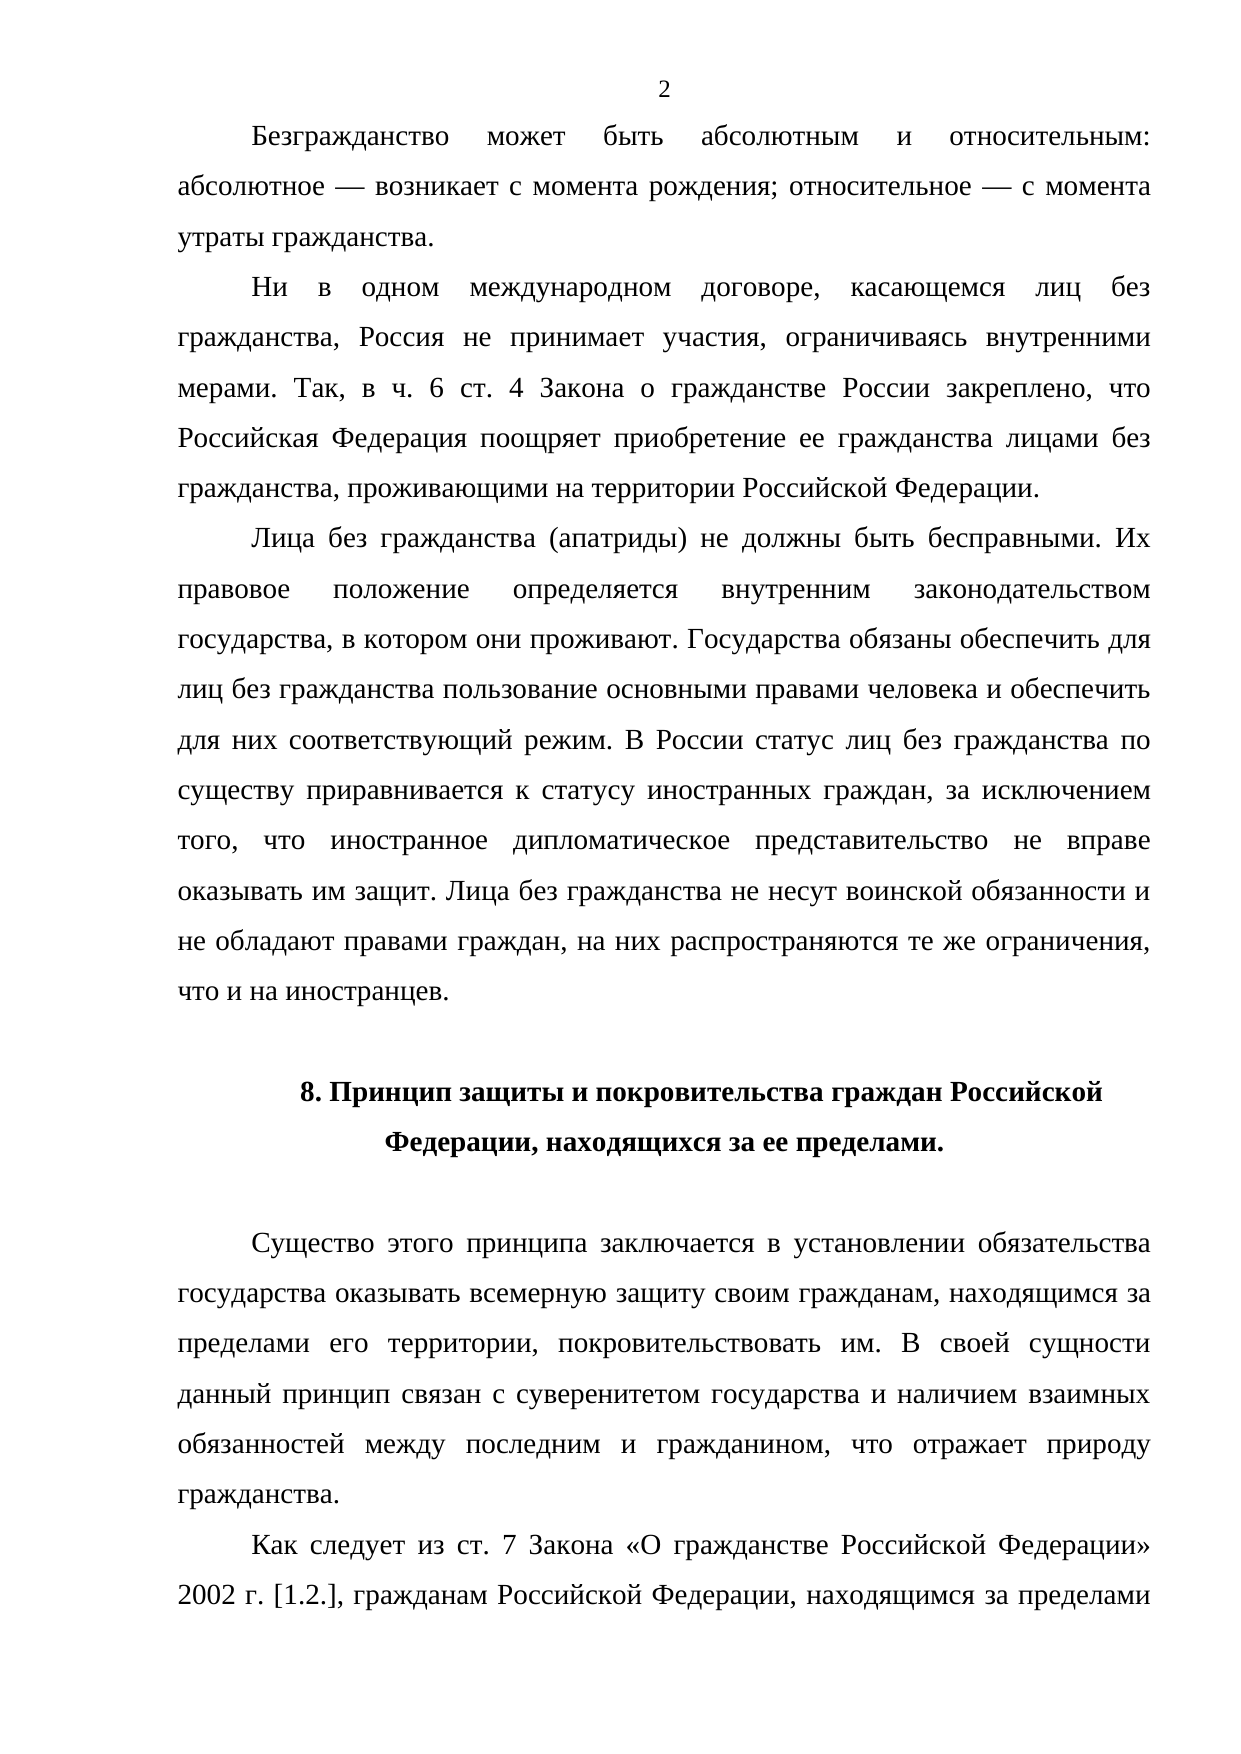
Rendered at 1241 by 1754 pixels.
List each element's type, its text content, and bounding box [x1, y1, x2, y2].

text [177, 1527, 1152, 1611]
text 8. Принцип защиты и покровительства граждан Российской Федерации, находящихся за ее пределами. [177, 1074, 1152, 1158]
text Ни в одном международном договоре, касающемся лиц без гражданства, Россия не принимает участия, ограничиваясь внутренними мерами. Так, в ч. 6 ст. 4 Закона о гражданстве России закреплено, что Российская Федерация поощряет приобретение ее гражданства лицами без гражданства, проживающими на территории Российской Федерации. [177, 269, 1152, 504]
text Лица без гражданства (апатриды) не должны быть бесправными. Их правовое положение определяется внутренним законодательством государства, в котором они проживают. Государства обязаны обеспечить для лиц без гражданства пользование основными правами человека и обеспечить для них соответствующий режим. В России статус лиц без гражданства по существу приравнивается к статусу иностранных граждан, за исключением того, что иностранное дипломатическое представительство не вправе оказывать им защит. Лица без гражданства не несут воинской обязанности и не обладают правами граждан, на них распространяются те же ограничения, что и на иностранцев. [177, 521, 1152, 1007]
text Существо этого принципа заключается в установлении обязательства государства оказывать всемерную защиту своим гражданам, находящимся за пределами его территории, покровительствовать им. В своей сущности данный принцип связан с суверенитетом государства и наличием взаимных обязанностей между последним и гражданином, что отражает природу гражданства. [177, 1225, 1152, 1510]
text Безгражданство может быть абсолютным и относительным: абсолютное — возникает с момента рождения; относительное — с момента утраты гражданства. [177, 118, 1152, 252]
